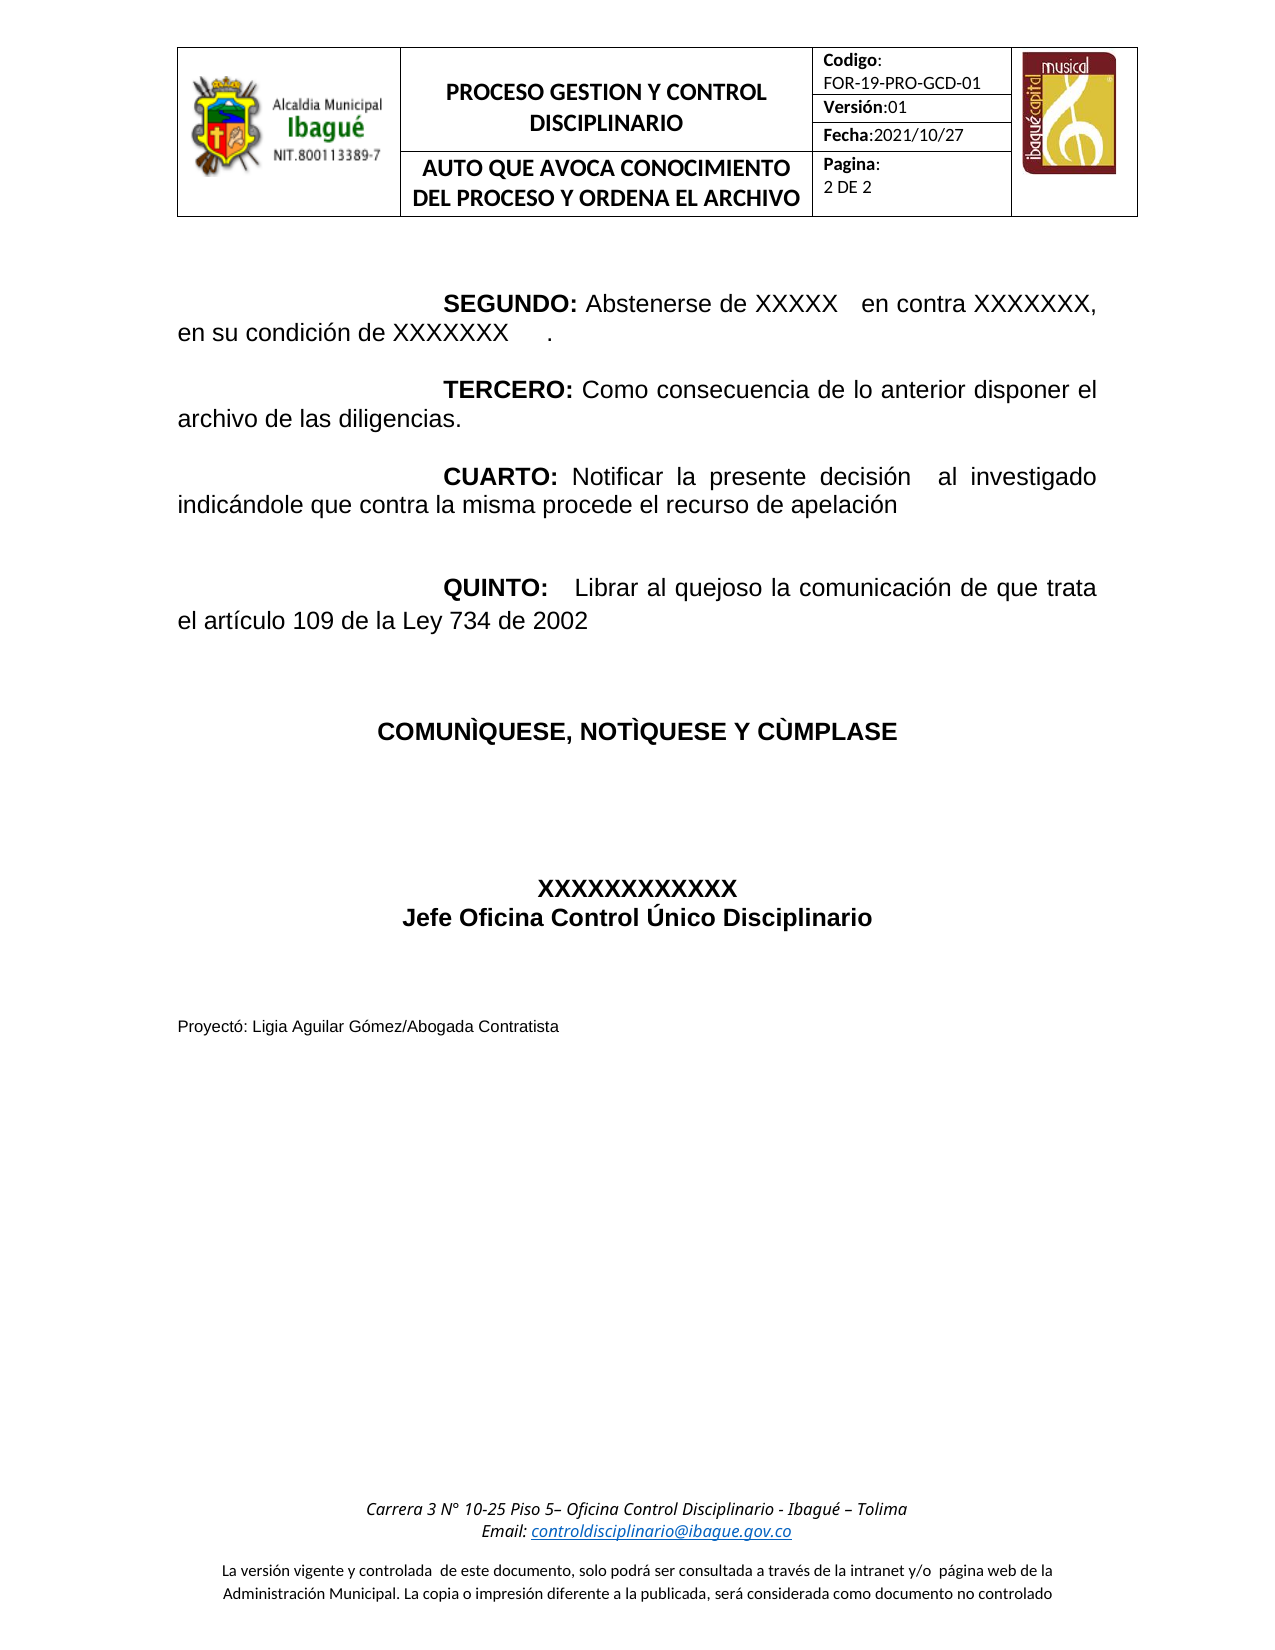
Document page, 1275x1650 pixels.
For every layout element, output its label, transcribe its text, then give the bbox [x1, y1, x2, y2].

text COMUNÌQUESE, NOTÌQUESE Y CÙMPLASE [177, 717, 1098, 746]
text QUINTO: Librar al quejoso la comunicación de que trata el artículo 109 de la Ley 734 de 2002 [177, 573, 1098, 635]
text SEGUNDO: Abstenerse de XXXXX en contra XXXXXXX, en su condición de XXXXXXX . [177, 289, 1098, 347]
picture [188, 76, 389, 177]
text CUARTO: Notificar la presente decisión al investigado indicándole que contra la misma procede el recurso de apelación [177, 462, 1098, 519]
text XXXXXXXXXXXX [177, 874, 1098, 903]
text TERCERO: Como consecuencia de lo anterior disponer el archivo de las diligencias. [177, 375, 1098, 433]
text Jefe Oficina Control Único Disciplinario [177, 903, 1098, 932]
text Proyectó: Ligia Aguilar Gómez/Abogada Contratista [177, 1017, 1098, 1036]
picture [1022, 48, 1117, 175]
